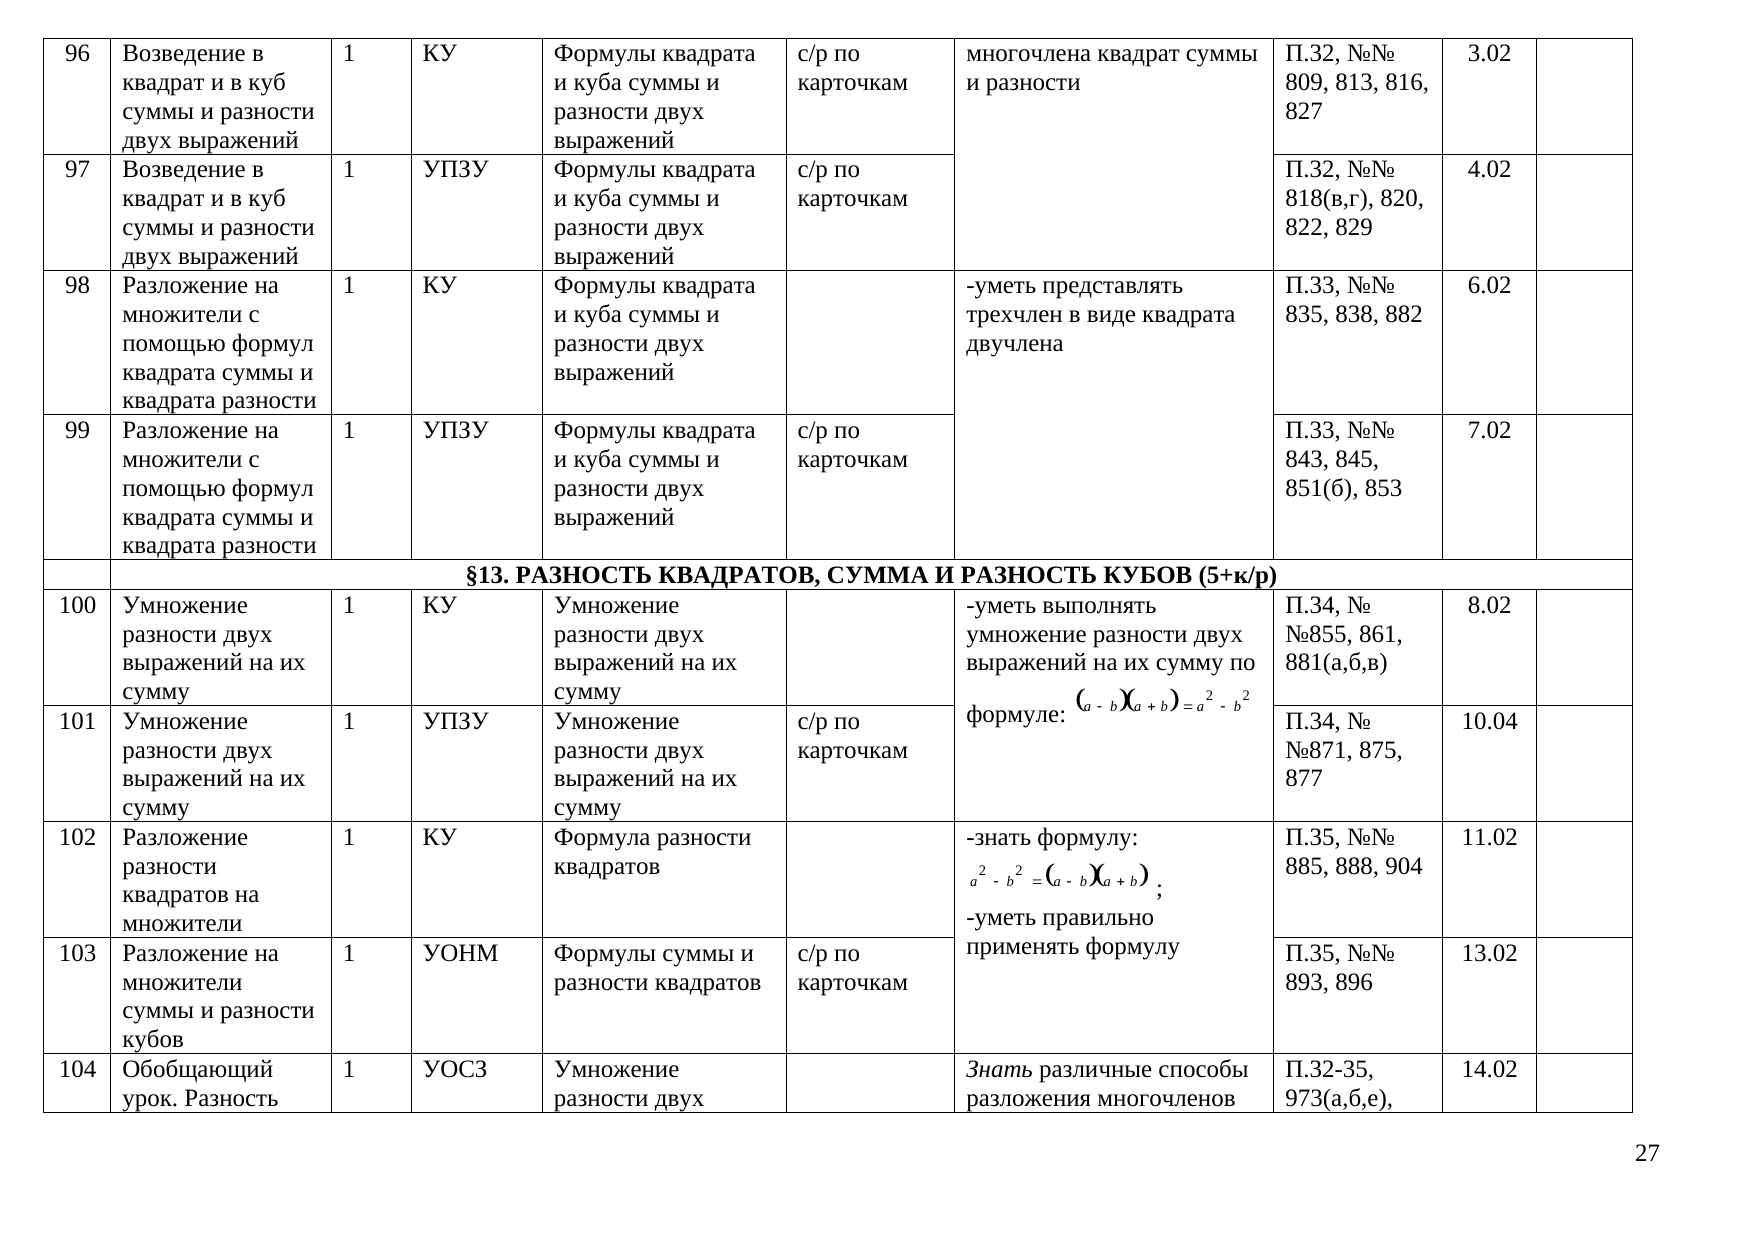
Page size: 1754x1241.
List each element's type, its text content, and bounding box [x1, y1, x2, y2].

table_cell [1274, 1054, 1442, 1112]
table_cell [955, 39, 1273, 269]
table_cell Возведение в квадрат и в куб суммы и разности двух выражений [111, 155, 331, 269]
table_cell КУ [412, 271, 542, 414]
table_cell [1537, 938, 1632, 1053]
table_cell [787, 271, 954, 414]
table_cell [543, 39, 786, 153]
table_cell 11.02 [1443, 822, 1536, 937]
table_cell -уметь представлять трехчлен в виде квадрата двучлена [955, 271, 1273, 559]
table_cell §13. РАЗНОСТЬ КВАДРАТОВ, СУММА И РАЗНОСТЬ КУБОВ (5+к/р) [111, 560, 1632, 589]
table_cell с/р по карточкам [787, 938, 954, 1053]
table_cell 103 [44, 938, 110, 1053]
table_cell 1 [332, 938, 411, 1053]
table_cell П.34, №№871, 875, 877 [1274, 706, 1442, 821]
table_cell [1537, 415, 1632, 559]
table_cell [44, 560, 110, 589]
table_cell с/р по карточкам [787, 39, 954, 153]
table_cell 6.02 [1443, 271, 1536, 414]
table_cell [787, 822, 954, 937]
table_cell Разложение на множители с помощью формул квадрата суммы и квадрата разности [111, 271, 331, 414]
table_cell -знать формулу: ; -уметь правильно применять формулу [955, 822, 1273, 1053]
table_cell П.33, №№ 835, 838, 882 [1274, 271, 1442, 414]
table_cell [543, 1054, 786, 1112]
table_cell П.35, №№ 885, 888, 904 [1274, 822, 1442, 937]
table_cell 1 [332, 271, 411, 414]
table_cell 1 [332, 822, 411, 937]
table_cell 7.02 [1443, 415, 1536, 559]
table_cell [787, 590, 954, 705]
table_cell 1 [332, 706, 411, 821]
table_cell Умножение разности двух выражений на их сумму [543, 590, 786, 705]
table_cell 104 [44, 1054, 110, 1112]
table_cell Формулы квадрата и куба суммы и разности двух выражений [543, 271, 786, 414]
table_cell [1537, 822, 1632, 937]
table_cell П.32, №№ 818(в,г), 820, 822, 829 [1274, 155, 1442, 269]
table_cell 3.02 [1443, 39, 1536, 153]
table_cell [1537, 271, 1632, 414]
table_cell Умножение разности двух выражений на их сумму [111, 706, 331, 821]
table_cell П.32, №№ 809, 813, 816, 827 [1274, 39, 1442, 153]
table_cell УОСЗ [412, 1054, 542, 1112]
table_cell 4.02 [1443, 155, 1536, 269]
table_cell 101 [44, 706, 110, 821]
table_cell [1537, 590, 1632, 705]
table_cell 1 [332, 415, 411, 559]
table_cell 1 [332, 155, 411, 269]
table_cell П.33, №№ 843, 845, 851(б), 853 [1274, 415, 1442, 559]
table_cell 13.02 [1443, 938, 1536, 1053]
table_cell КУ [412, 590, 542, 705]
table_cell с/р по карточкам [787, 706, 954, 821]
table_cell Формулы квадрата и куба суммы и разности двух выражений [543, 415, 786, 559]
table_cell 102 [44, 822, 110, 937]
table_cell Формула разности квадратов [543, 822, 786, 937]
table_cell 96 [44, 39, 110, 153]
table_cell Умножение разности двух выражений на их сумму [543, 706, 786, 821]
table_cell [1537, 706, 1632, 821]
table_cell с/р по карточкам [787, 415, 954, 559]
table_cell 1 [332, 1054, 411, 1112]
table_cell Разложение разности квадратов на множители [111, 822, 331, 937]
table_cell [1537, 39, 1632, 153]
table_cell УПЗУ [412, 706, 542, 821]
table_cell КУ [412, 39, 542, 153]
table_cell УПЗУ [412, 415, 542, 559]
table_cell [787, 1054, 954, 1112]
table_cell Разложение на множители суммы и разности кубов [111, 938, 331, 1053]
table_cell 100 [44, 590, 110, 705]
table_cell 1 [332, 39, 411, 153]
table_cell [955, 1054, 1273, 1112]
table_cell Формулы суммы и разности квадратов [543, 938, 786, 1053]
table_cell Формулы квадрата и куба суммы и разности двух выражений [543, 155, 786, 269]
table_cell 8.02 [1443, 590, 1536, 705]
table_cell П.35, №№ 893, 896 [1274, 938, 1442, 1053]
table_cell -уметь выполнять умножение разности двух выражений на их сумму по формуле: [955, 590, 1273, 821]
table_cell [111, 39, 331, 153]
table_cell УПЗУ [412, 155, 542, 269]
table_cell 1 [332, 590, 411, 705]
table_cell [111, 1054, 331, 1112]
table_cell 97 [44, 155, 110, 269]
table_cell 14.02 [1443, 1054, 1536, 1112]
table_cell Разложение на множители с помощью формул квадрата суммы и квадрата разности [111, 415, 331, 559]
table_cell с/р по карточкам [787, 155, 954, 269]
table_cell [1537, 1054, 1632, 1112]
table_cell П.34, №№855, 861, 881(а,б,в) [1274, 590, 1442, 705]
table_cell 99 [44, 415, 110, 559]
table_cell 98 [44, 271, 110, 414]
table_cell УОНМ [412, 938, 542, 1053]
table_cell [1537, 155, 1632, 269]
table_cell 10.04 [1443, 706, 1536, 821]
table_cell КУ [412, 822, 542, 937]
table_cell Умножение разности двух выражений на их сумму [111, 590, 331, 705]
